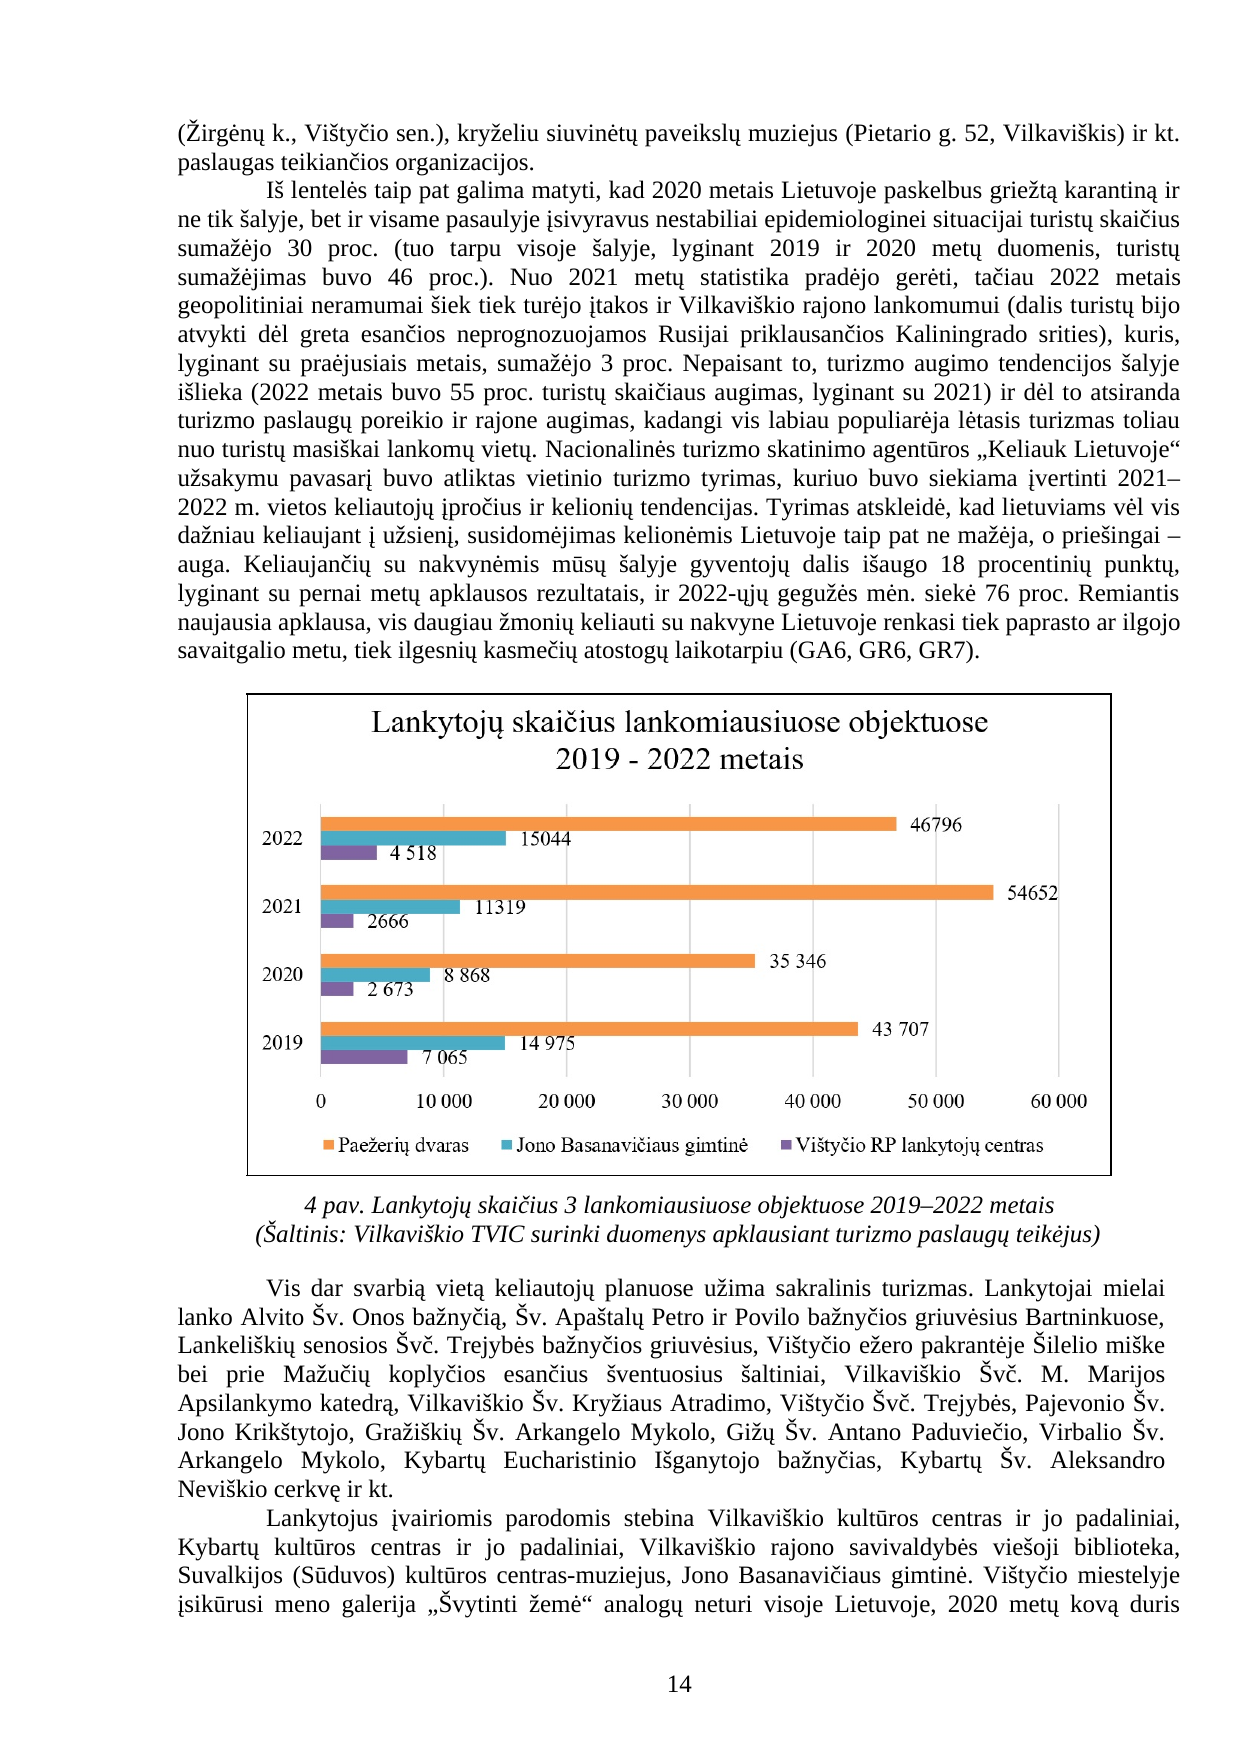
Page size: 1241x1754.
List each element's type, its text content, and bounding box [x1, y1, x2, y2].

text 4 pav. Lankytojų skaičius 3 lankomiausiuose objektuose 2019–2022 metais [177, 1190, 1181, 1219]
picture [248, 695, 1110, 1175]
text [177, 1503, 1181, 1618]
text (Šaltinis: Vilkaviškio TVIC surinki duomenys apklausiant turizmo paslaugų teikėjus) [177, 1219, 1181, 1248]
text Vis dar svarbią vietą keliautojų planuose užima sakralinis turizmas. Lankytojai mielai lanko Alvito Šv. Onos bažnyčią, Šv. Apaštalų Petro ir Povilo bažnyčios griuvėsius Bartninkuose, Lankeliškių senosios Švč. Trejybės bažnyčios griuvėsius, Vištyčio ežero pakrantėje Šilelio miške bei prie Mažučių koplyčios esančius šventuosius šaltiniai, Vilkaviškio Švč. M. Marijos Apsilankymo katedrą, Vilkaviškio Šv. Kryžiaus Atradimo, Vištyčio Švč. Trejybės, Pajevonio Šv. Jono Krikštytojo, Gražiškių Šv. Arkangelo Mykolo, Gižų Šv. Antano Paduviečio, Virbalio Šv. Arkangelo Mykolo, Kybartų Eucharistinio Išganytojo bažnyčias, Kybartų Šv. Aleksandro Neviškio cerkvę ir kt. [177, 1273, 1167, 1503]
text Iš lentelės taip pat galima matyti, kad 2020 metais Lietuvoje paskelbus griežtą karantiną ir ne tik šalyje, bet ir visame pasaulyje įsivyravus nestabiliai epidemiologinei situacijai turistų skaičius sumažėjo 30 proc. (tuo tarpu visoje šalyje, lyginant 2019 ir 2020 metų duomenis, turistų sumažėjimas buvo 46 proc.). Nuo 2021 metų statistika pradėjo gerėti, tačiau 2022 metais geopolitiniai neramumai šiek tiek turėjo įtakos ir Vilkaviškio rajono lankomumui (dalis turistų bijo atvykti dėl greta esančios neprognozuojamos Rusijai priklausančios Kaliningrado srities), kuris, lyginant su praėjusiais metais, sumažėjo 3 proc. Nepaisant to, turizmo augimo tendencijos šalyje išlieka (2022 metais buvo 55 proc. turistų skaičiaus augimas, lyginant su 2021) ir dėl to atsiranda turizmo paslaugų poreikio ir rajone augimas, kadangi vis labiau populiarėja lėtasis turizmas toliau nuo turistų masiškai lankomų vietų. Nacionalinės turizmo skatinimo agentūros „Keliauk Lietuvoje“ užsakymu pavasarį buvo atliktas vietinio turizmo tyrimas, kuriuo buvo siekiama įvertinti 2021–2022 m. vietos keliautojų įpročius ir kelionių tendencijas. Tyrimas atskleidė, kad lietuviams vėl vis dažniau keliaujant į užsienį, susidomėjimas kelionėmis Lietuvoje taip pat ne mažėja, o priešingai – auga. Keliaujančių su nakvynėmis mūsų šalyje gyventojų dalis išaugo 18 procentinių punktų, lyginant su pernai metų apklausos rezultatais, ir 2022-ųjų gegužės mėn. siekė 76 proc. Remiantis naujausia apklausa, vis daugiau žmonių keliauti su nakvyne Lietuvoje renkasi tiek paprasto ar ilgojo savaitgalio metu, tiek ilgesnių kasmečių atostogų laikotarpiu (GA6, GR6, GR7). [177, 176, 1181, 664]
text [177, 118, 1181, 176]
